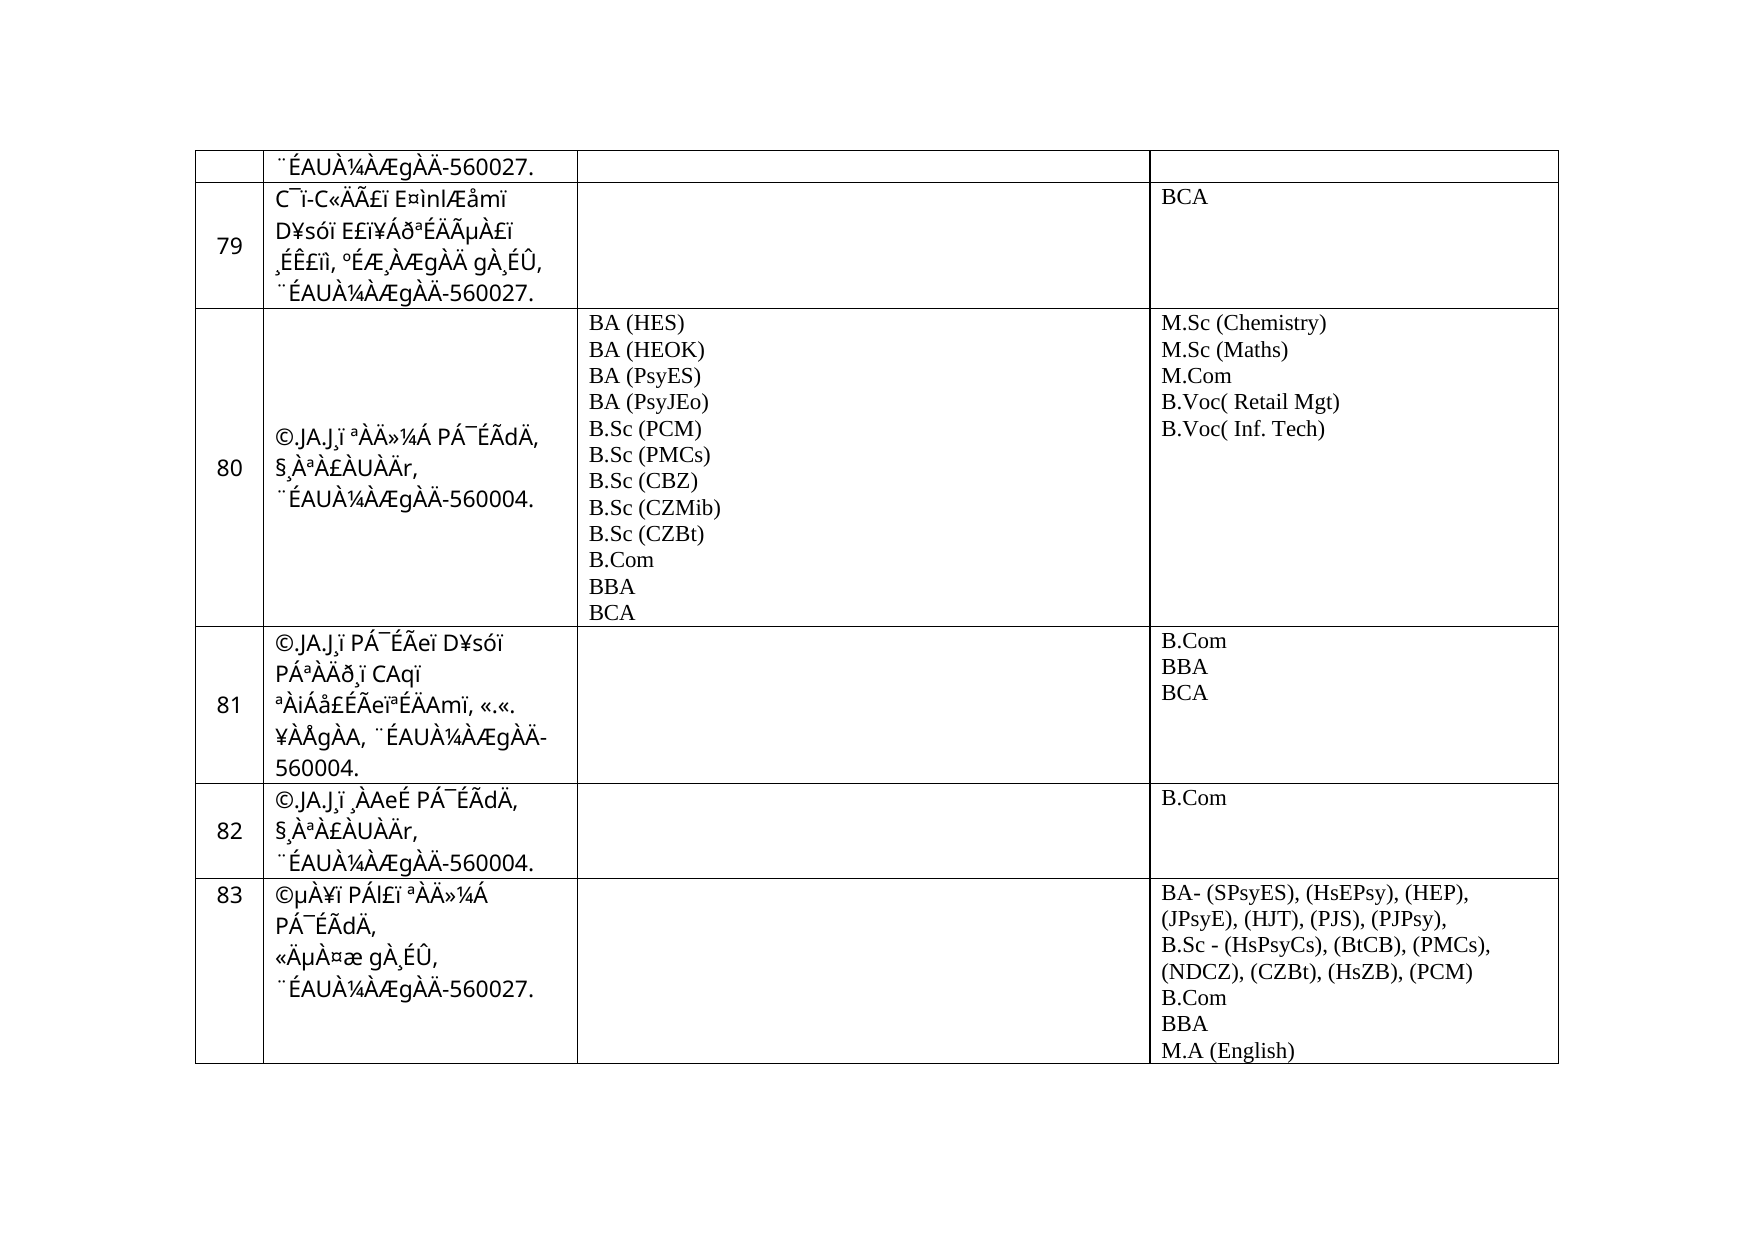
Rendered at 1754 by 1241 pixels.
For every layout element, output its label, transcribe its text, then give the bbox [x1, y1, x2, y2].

table_cell [578, 784, 1149, 878]
table_cell MBA [1151, 151, 1558, 182]
table_cell 82 [196, 784, 263, 878]
table_cell 78 [196, 151, 263, 182]
table_cell 81 [196, 627, 263, 783]
table_cell [578, 879, 1149, 1063]
table_cell 79 [196, 183, 263, 308]
table_cell BCA [1151, 183, 1558, 308]
table_cell ©.JA.J¸ï ªÀÄ»¼Á PÁ¯ÉÃdÄ, §¸ÀªÀ£ÀUÀÄr, ¨ÉAUÀ¼ÀÆgÀÄ-560004. [264, 309, 577, 626]
table_cell ©.JA.J¸ï PÁ¯ÉÃeï D¥sóï PÁªÀÄð¸ï CAqï ªÀiÁå£ÉÃeïªÉÄAmï, «.«. ¥ÀÅgÀA, ¨ÉAUÀ¼ÀÆgÀÄ-560004. [264, 627, 577, 783]
table_cell [578, 151, 1149, 182]
table_cell B.Com [1151, 784, 1558, 878]
table_cell [578, 627, 1149, 783]
table_cell BA (HES) BA (HEOK) BA (PsyES) BA (PsyJEo) B.Sc (PCM) B.Sc (PMCs) B.Sc (CBZ) B.Sc (CZMib) B.Sc (CZBt) B.Com BBA BCA [578, 309, 1149, 626]
table_cell ©.JA.J¸ï ¸ÀAeÉ PÁ¯ÉÃdÄ, §¸ÀªÀ£ÀUÀÄr, ¨ÉAUÀ¼ÀÆgÀÄ-560004. [264, 784, 577, 878]
table_cell 80 [196, 309, 263, 626]
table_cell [264, 879, 577, 1063]
table_cell M.Sc (Chemistry) M.Sc (Maths) M.Com B.Voc( Retail Mgt) B.Voc( Inf. Tech) [1151, 309, 1558, 626]
table_cell [578, 183, 1149, 308]
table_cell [1151, 879, 1558, 1063]
table_cell 83 [196, 879, 263, 1063]
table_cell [264, 151, 577, 182]
table_cell C¯ï-C«ÄÃ£ï E¤ìnlÆåmï D¥sóï E£ï¥ÁðªÉÄÃµÀ£ï ¸ÉÊ£ïì, ºÉÆ¸ÀÆgÀÄ gÀ¸ÉÛ, ¨ÉAUÀ¼ÀÆgÀÄ-560027. [264, 183, 577, 308]
table_cell B.Com BBA BCA [1151, 627, 1558, 783]
